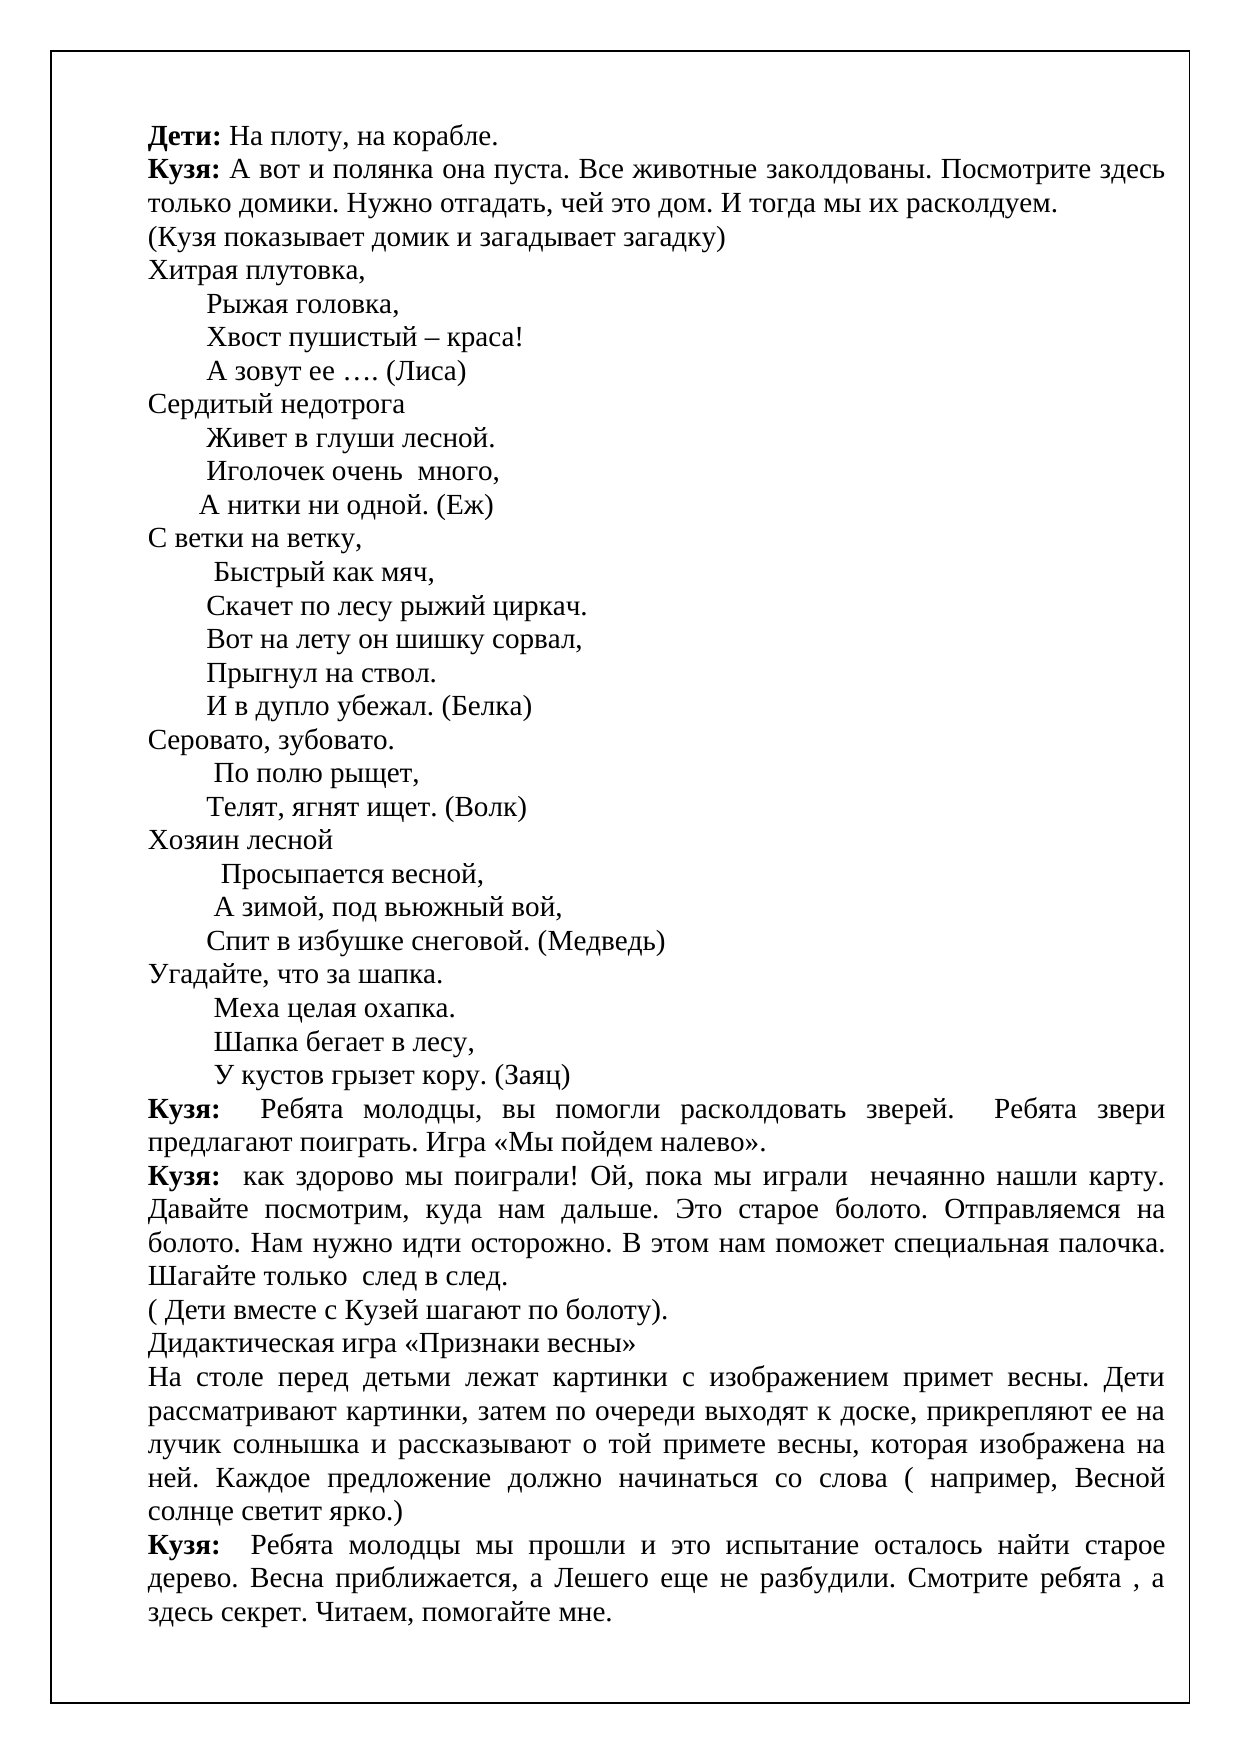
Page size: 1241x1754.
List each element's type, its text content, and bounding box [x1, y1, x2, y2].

text Хитрая плутовка, [148, 252, 1167, 286]
text А нитки ни одной. (Еж) [148, 487, 1167, 521]
text Угадайте, что за шапка. [148, 957, 1167, 990]
text Хозяин лесной [148, 822, 1167, 856]
text У кустов грызет кору. (Заяц) [148, 1057, 1167, 1091]
text Сердитый недотрога [148, 386, 1167, 420]
text На столе перед детьми лежат картинки с изображением примет весны. Дети рассматривают картинки, затем по очереди выходят к доске, прикрепляют ее на лучик солнышка и рассказывают о той примете весны, которая изображена на ней. Каждое предложение должно начинаться со слова ( например, Весной солнце светит ярко.) [148, 1359, 1167, 1527]
text Кузя: Ребята молодцы, вы помогли расколдовать зверей. Ребята звери предлагают поиграть. Игра «Мы пойдем налево». [148, 1091, 1167, 1158]
text Телят, ягнят ищет. (Волк) [148, 789, 1167, 822]
text Хвост пушистый – краса! [148, 319, 1167, 353]
text Кузя: как здорово мы поиграли! Ой, пока мы играли нечаянно нашли карту. Давайте посмотрим, куда нам дальше. Это старое болото. Отправляемся на болото. Нам нужно идти осторожно. В этом нам поможет специальная палочка. Шагайте только след в след. [148, 1158, 1167, 1292]
text Спит в избушке снеговой. (Медведь) [148, 923, 1167, 957]
text Шапка бегает в лесу, [148, 1024, 1167, 1057]
text Кузя: Ребята молодцы мы прошли и это испытание осталось найти старое дерево. Весна приближается, а Лешего еще не разбудили. Смотрите ребята , а здесь секрет. Читаем, помогайте мне. [148, 1527, 1167, 1627]
text (Кузя показывает домик и загадывает загадку) [148, 219, 1167, 252]
text Быстрый как мяч, [148, 554, 1167, 588]
text С ветки на ветку, [148, 521, 1167, 554]
text Серовато, зубовато. [148, 722, 1167, 755]
text Дети: На плоту, на корабле. [148, 118, 1167, 152]
text Рыжая головка, [148, 286, 1167, 319]
text А зимой, под вьюжный вой, [148, 889, 1167, 923]
text Просыпается весной, [148, 856, 1167, 889]
text Вот на лету он шишку сорвал, [148, 621, 1167, 655]
text А зовут ее …. (Лиса) [148, 353, 1167, 386]
text Кузя: А вот и полянка она пуста. Все животные заколдованы. Посмотрите здесь только домики. Нужно отгадать, чей это дом. И тогда мы их расколдуем. [148, 152, 1167, 219]
text ( Дети вместе с Кузей шагают по болоту). [148, 1292, 1167, 1326]
text Иголочек очень много, [148, 453, 1167, 487]
text Скачет по лесу рыжий циркач. [148, 588, 1167, 621]
text Живет в глуши лесной. [148, 420, 1167, 453]
text Прыгнул на ствол. [148, 655, 1167, 688]
text Меха целая охапка. [148, 990, 1167, 1024]
text Дидактическая игра «Признаки весны» [148, 1326, 1167, 1359]
text И в дупло убежал. (Белка) [148, 688, 1167, 722]
text По полю рыщет, [148, 755, 1167, 789]
